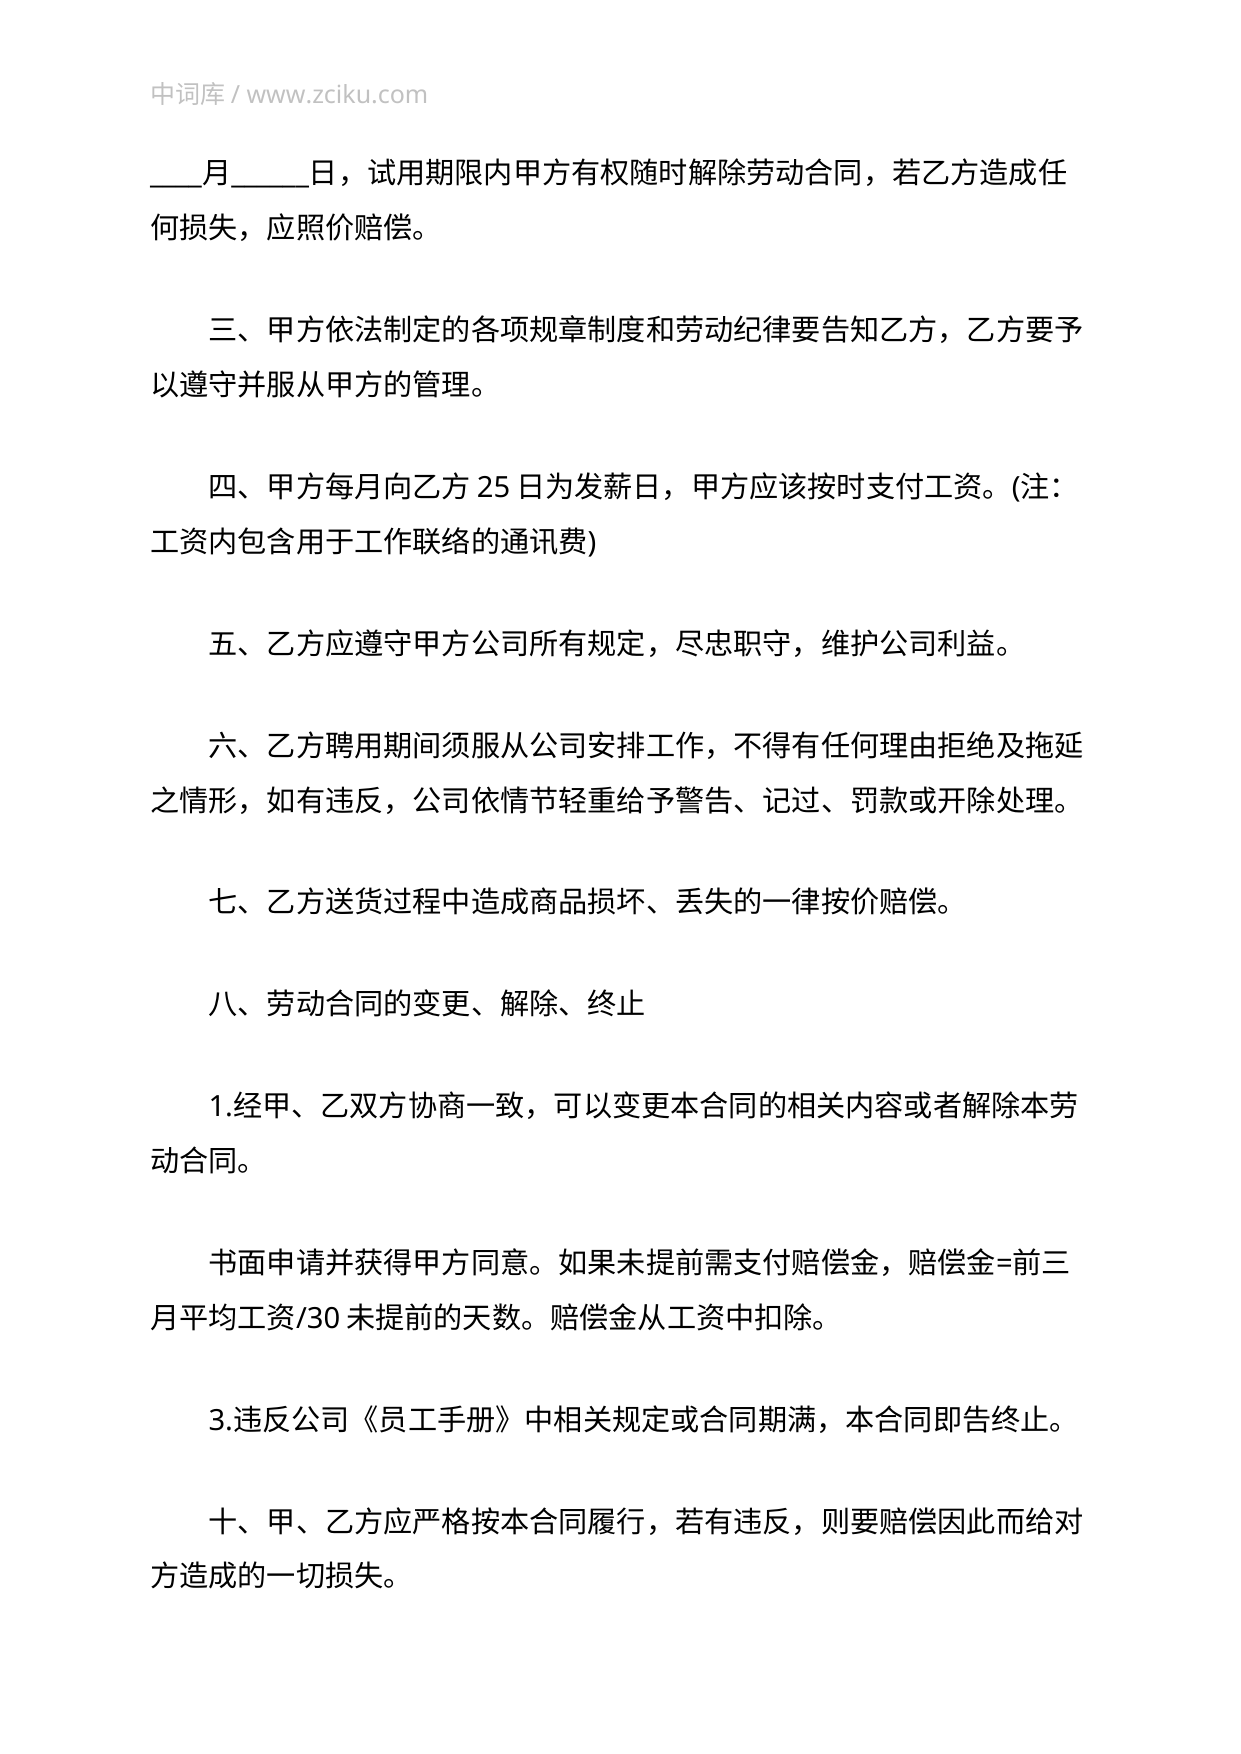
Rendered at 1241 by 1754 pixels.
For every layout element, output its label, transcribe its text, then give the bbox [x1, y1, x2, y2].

text 七、乙方送货过程中造成商品损坏、丢失的一律按价赔偿。 [150, 879, 1090, 921]
text 3.违反公司《员工手册》中相关规定或合同期满，本合同即告终止。 [150, 1396, 1090, 1438]
text 十、甲、乙方应严格按本合同履行，若有违反，则要赔偿因此而给对方造成的一切损失。 [150, 1498, 1090, 1595]
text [150, 150, 1090, 247]
text 四、甲方每月向乙方25日为发薪日，甲方应该按时支付工资。(注：工资内包含用于工作联络的通讯费) [150, 463, 1090, 561]
text 五、乙方应遵守甲方公司所有规定，尽忠职守，维护公司利益。 [150, 620, 1090, 663]
text 八、劳动合同的变更、解除、终止 [150, 981, 1090, 1023]
text 六、乙方聘用期间须服从公司安排工作，不得有任何理由拒绝及拖延之情形，如有违反，公司依情节轻重给予警告、记过、罚款或开除处理。 [150, 722, 1090, 819]
text 1.经甲、乙双方协商一致，可以变更本合同的相关内容或者解除本劳动合同。 [150, 1082, 1090, 1180]
text 三、甲方依法制定的各项规章制度和劳动纪律要告知乙方，乙方要予以遵守并服从甲方的管理。 [150, 307, 1090, 404]
text 书面申请并获得甲方同意。如果未提前需支付赔偿金，赔偿金=前三月平均工资/30未提前的天数。赔偿金从工资中扣除。 [150, 1239, 1090, 1337]
